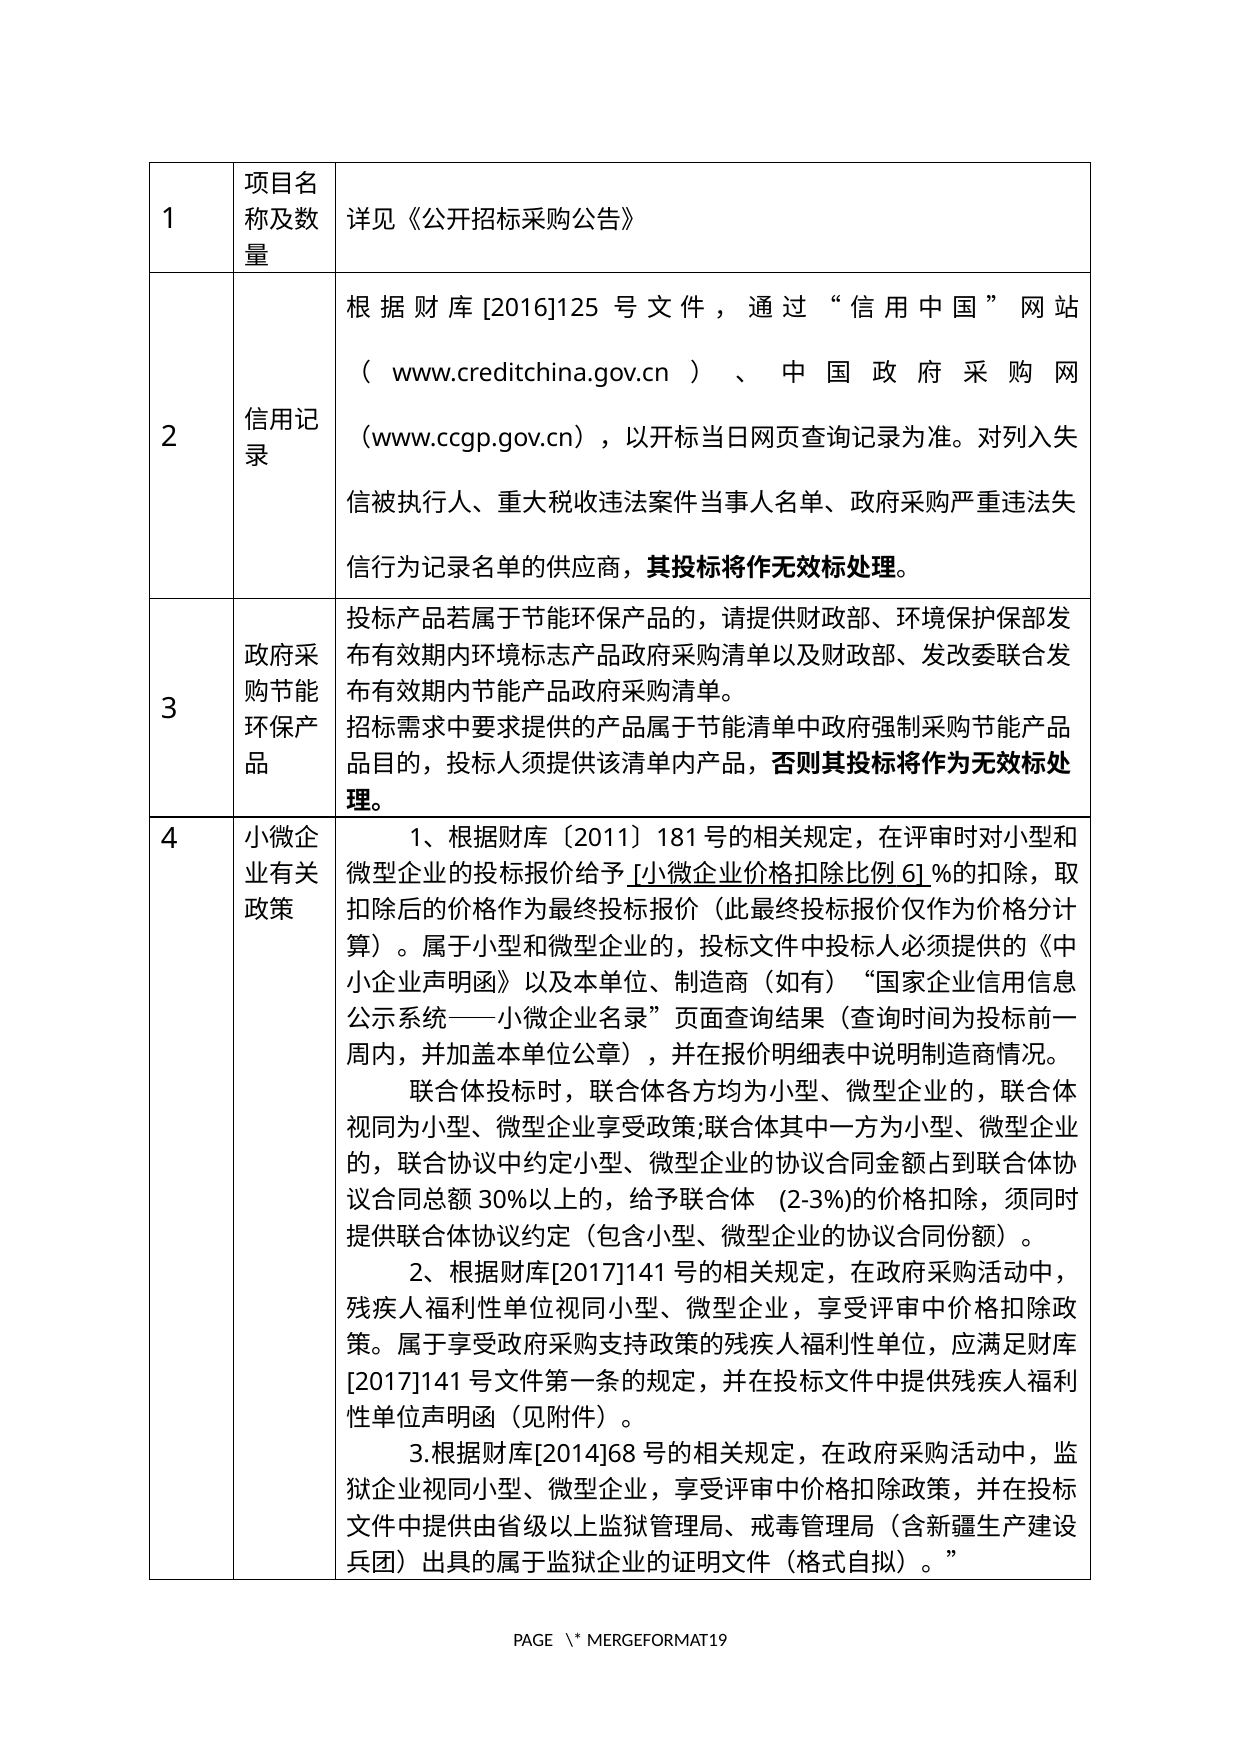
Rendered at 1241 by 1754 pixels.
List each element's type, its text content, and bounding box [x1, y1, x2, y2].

table_cell 1 [150, 163, 233, 272]
table_cell 政府采购节能环保产品 [234, 599, 335, 816]
table_cell 2 [150, 273, 233, 598]
table_cell 根据财库[2016]125号文件，通过“信用中国”网站（www.creditchina.gov.cn）、中国政府采购网（www.ccgp.gov.cn），以开标当日网页查询记录为准。对列入失信被执行人、重大税收违法案件当事人名单、政府采购严重违法失信行为记录名单的供应商，其投标将作无效标处理。 [336, 273, 1090, 598]
table_cell 3 [150, 599, 233, 816]
table_cell 投标产品若属于节能环保产品的，请提供财政部、环境保护保部发布有效期内环境标志产品政府采购清单以及财政部、发改委联合发布有效期内节能产品政府采购清单。 招标需求中要求提供的产品属于节能清单中政府强制采购节能产品品目的，投标人须提供该清单内产品，否则其投标将作为无效标处理。 [336, 599, 1090, 816]
table_cell 4 [150, 818, 233, 1579]
table_cell 详见《公开招标采购公告》 [336, 163, 1090, 272]
table_cell 信用记录 [234, 273, 335, 598]
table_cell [336, 818, 1090, 1579]
table_cell 小微企业有关政策 [234, 818, 335, 1579]
table_cell 项目名称及数量 [234, 163, 335, 272]
